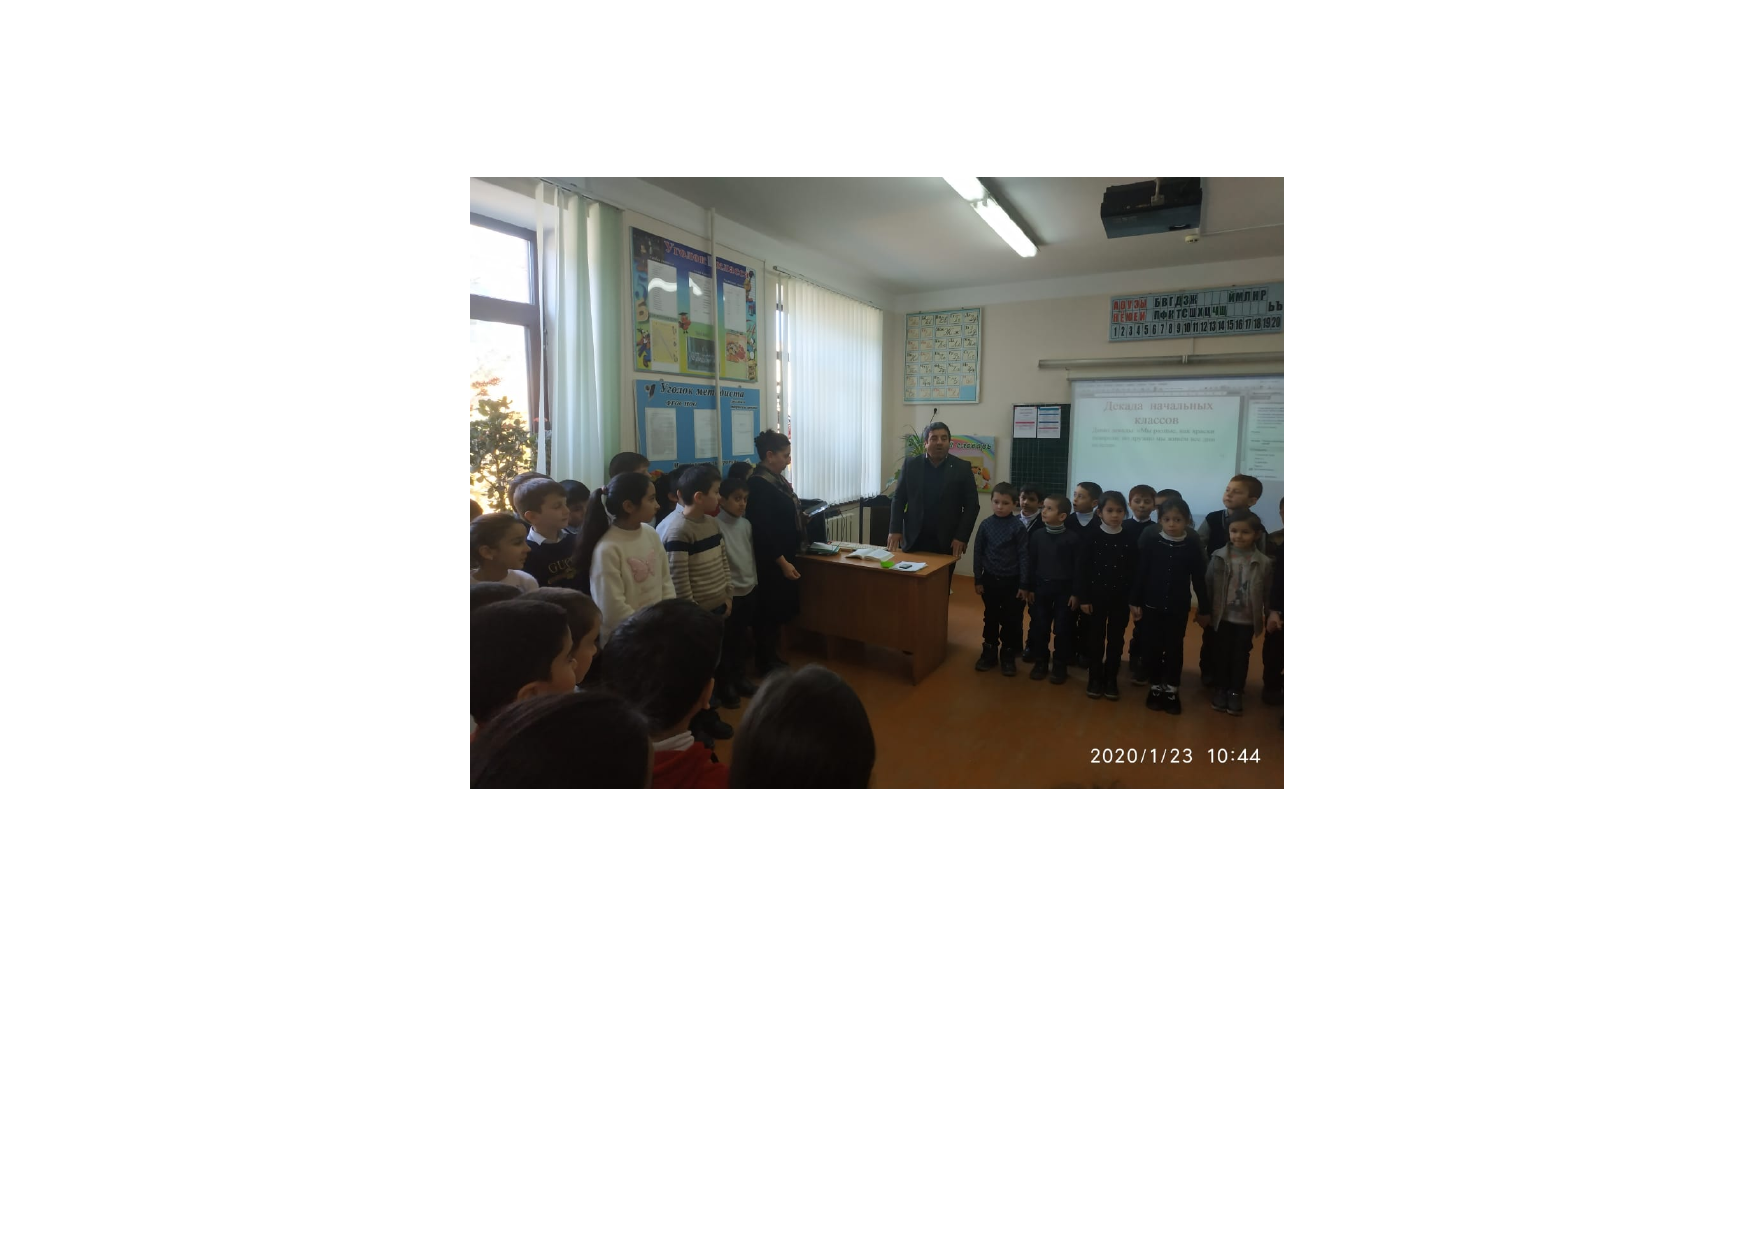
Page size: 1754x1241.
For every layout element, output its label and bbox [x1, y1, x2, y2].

picture [470, 177, 1284, 789]
